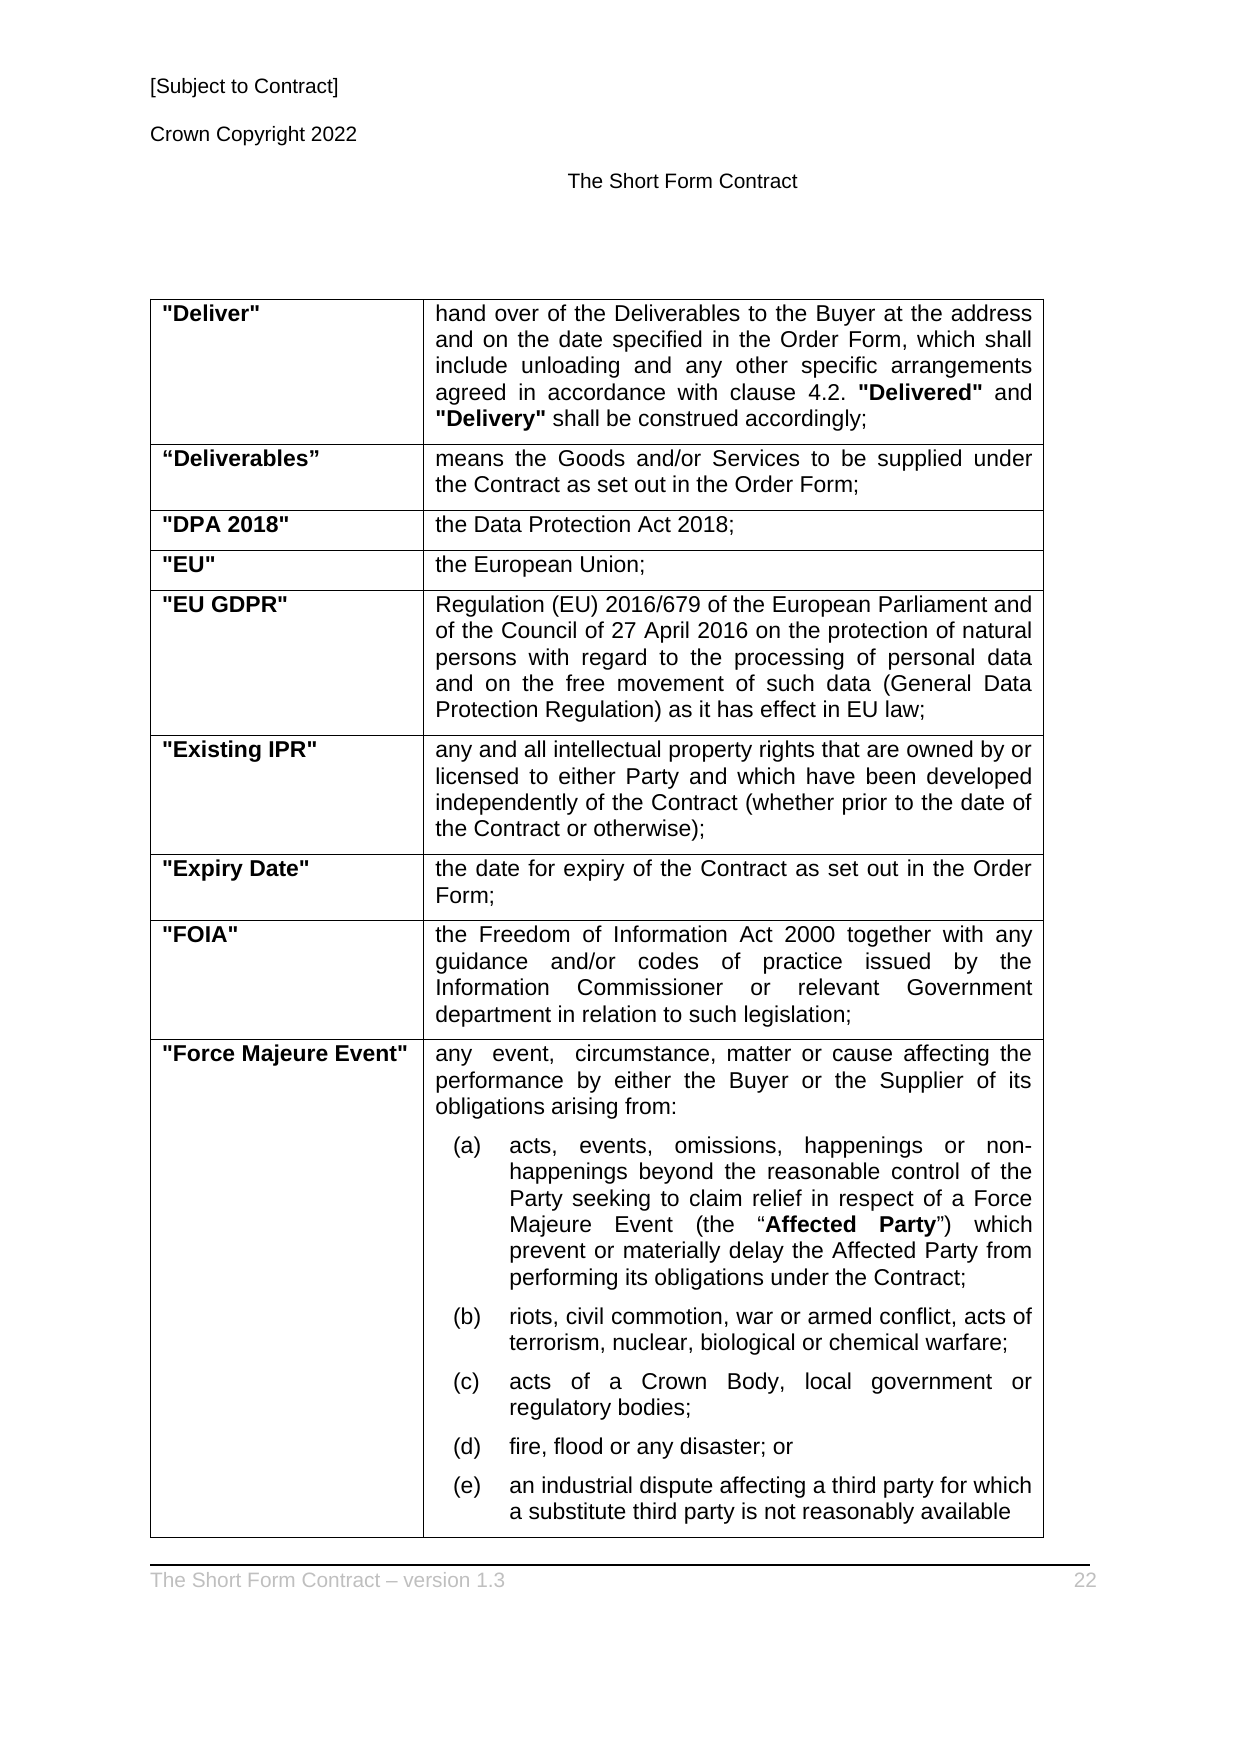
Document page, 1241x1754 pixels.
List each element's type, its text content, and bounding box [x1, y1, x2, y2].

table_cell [424, 1040, 1043, 1537]
table_cell "DPA 2018" [151, 511, 423, 550]
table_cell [151, 1040, 423, 1537]
table_cell Regulation (EU) 2016/679 of the European Parliament and of the Council of 27 April 2016 on the protection of natural persons with regard to the processing of personal data and on the free movement of such data (General Data Protection Regulation) as it has effect in EU law; [424, 591, 1043, 735]
table_cell hand over of the Deliverables to the Buyer at the address and on the date specified in the Order Form, which shall include unloading and any other specific arrangements agreed in accordance with clause 4.2. "Delivered" and "Delivery" shall be construed accordingly; [424, 300, 1043, 444]
table_cell "EU GDPR" [151, 591, 423, 735]
table_cell "Expiry Date" [151, 855, 423, 920]
table_cell any and all intellectual property rights that are owned by or licensed to either Party and which have been developed independently of the Contract (whether prior to the date of the Contract or otherwise); [424, 736, 1043, 854]
table_cell "EU" [151, 551, 423, 590]
table_cell the Freedom of Information Act 2000 together with any guidance and/or codes of practice issued by the Information Commissioner or relevant Government department in relation to such legislation; [424, 921, 1043, 1039]
table_cell "FOIA" [151, 921, 423, 1039]
table_cell means the Goods and/or Services to be supplied under the Contract as set out in the Order Form; [424, 445, 1043, 510]
table_cell "Existing IPR" [151, 736, 423, 854]
table_cell "Deliver" [151, 300, 423, 444]
table_cell the Data Protection Act 2018; [424, 511, 1043, 550]
table_cell “Deliverables” [151, 445, 423, 510]
table_cell the date for expiry of the Contract as set out in the Order Form; [424, 855, 1043, 920]
table_cell the European Union; [424, 551, 1043, 590]
